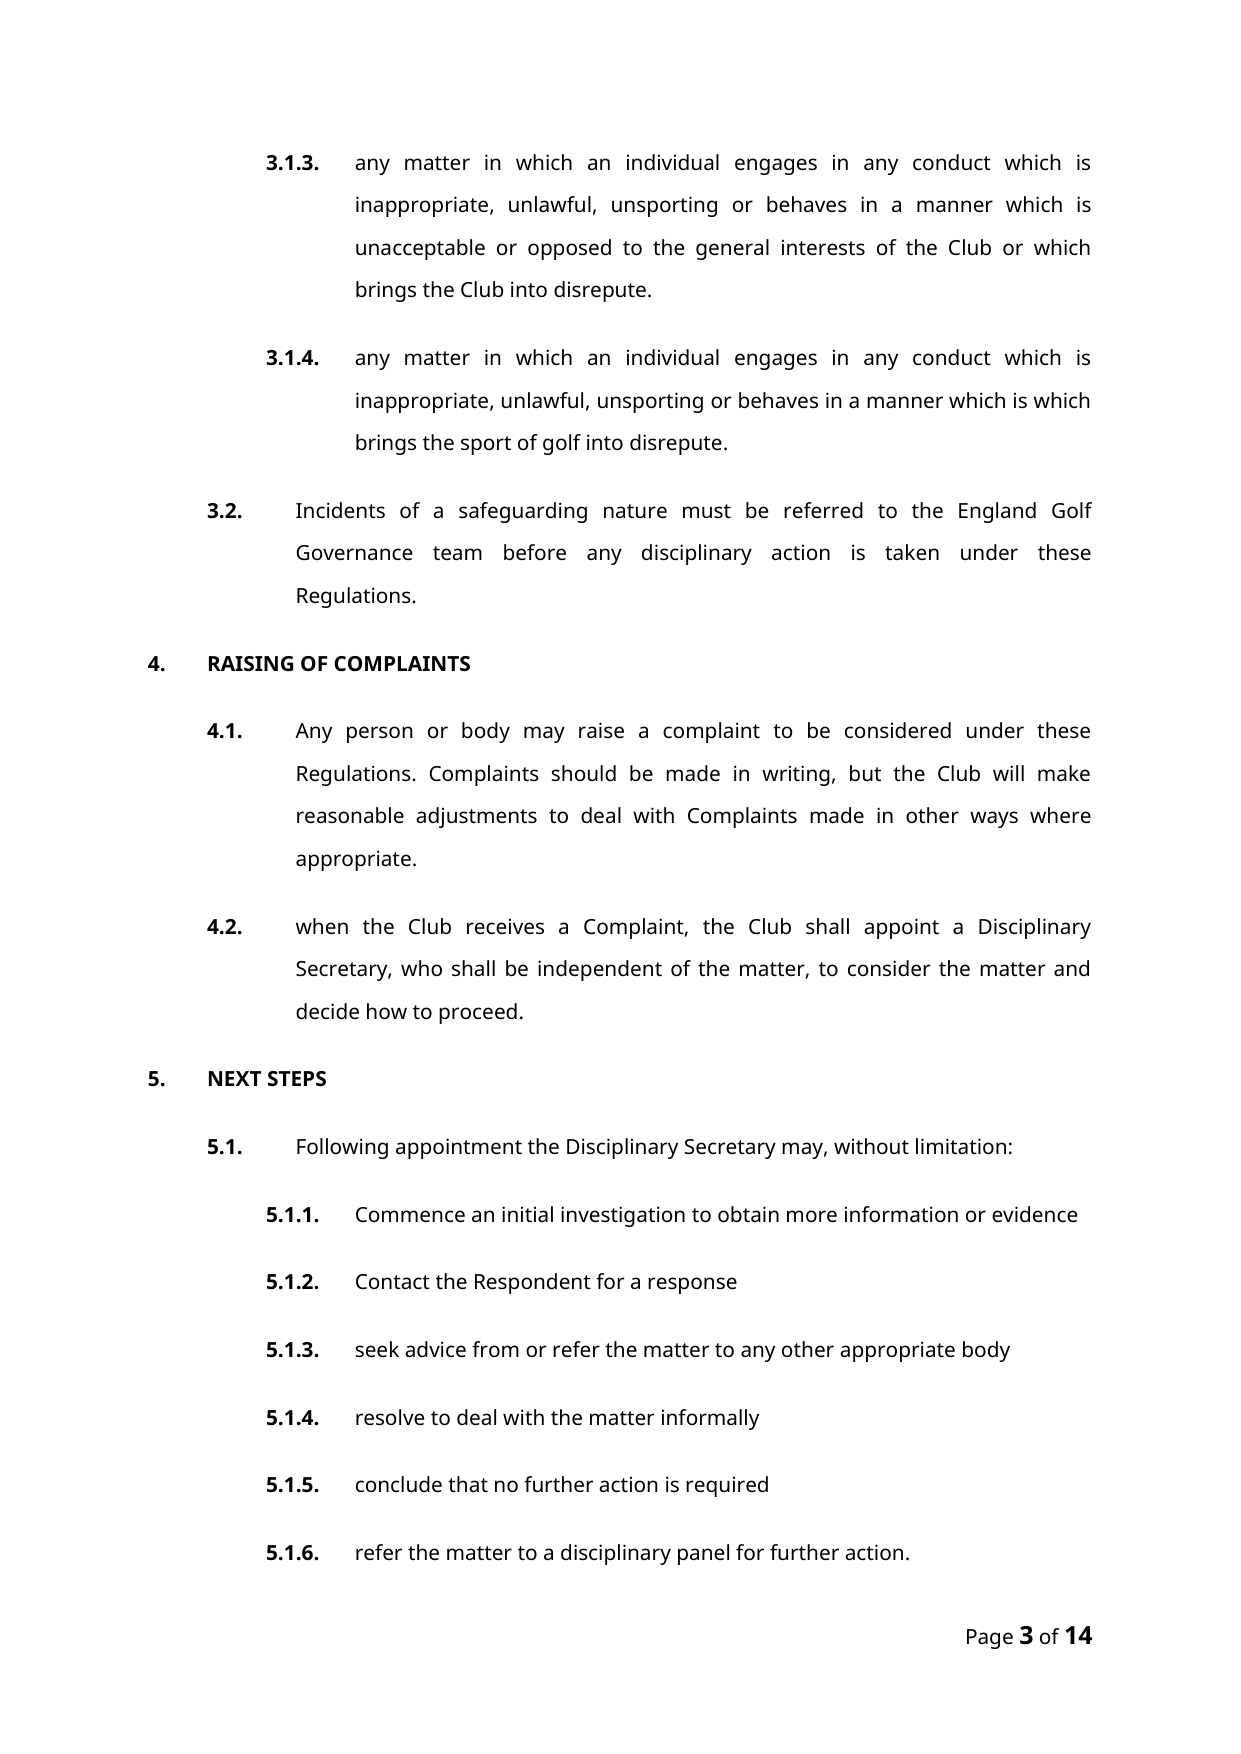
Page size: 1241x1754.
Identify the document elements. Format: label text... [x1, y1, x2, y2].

list NEXT STEPS [148, 1064, 1092, 1093]
list Incidents of a safeguarding nature must be referred to the England Golf Governance team before any disciplinary action is taken under these Regulations. [207, 496, 1092, 609]
list resolve to deal with the matter informally [266, 1403, 1092, 1431]
list seek advice from or refer the matter to any other appropriate body [266, 1335, 1092, 1363]
list any matter in which an individual engages in any conduct which is inappropriate, unlawful, unsporting or behaves in a manner which is which brings the sport of golf into disrepute. [266, 343, 1092, 457]
list when the Club receives a Complaint, the Club shall appoint a Disciplinary Secretary, who shall be independent of the matter, to consider the matter and decide how to proceed. [207, 912, 1092, 1025]
list RAISING OF COMPLAINTS [148, 649, 1092, 677]
list Commence an initial investigation to obtain more information or evidence [266, 1200, 1092, 1228]
list Contact the Respondent for a response [266, 1267, 1092, 1296]
list Following appointment the Disciplinary Secretary may, without limitation: [207, 1132, 1092, 1161]
list any matter in which an individual engages in any conduct which is inappropriate, unlawful, unsporting or behaves in a manner which is unacceptable or opposed to the general interests of the Club or which brings the Club into disrepute. [266, 148, 1092, 304]
list Any person or body may raise a complaint to be considered under these Regulations. Complaints should be made in writing, but the Club will make reasonable adjustments to deal with Complaints made in other ways where appropriate. [207, 716, 1092, 873]
list conclude that no further action is required [266, 1470, 1092, 1499]
list refer the matter to a disciplinary panel for further action. [266, 1538, 1092, 1566]
